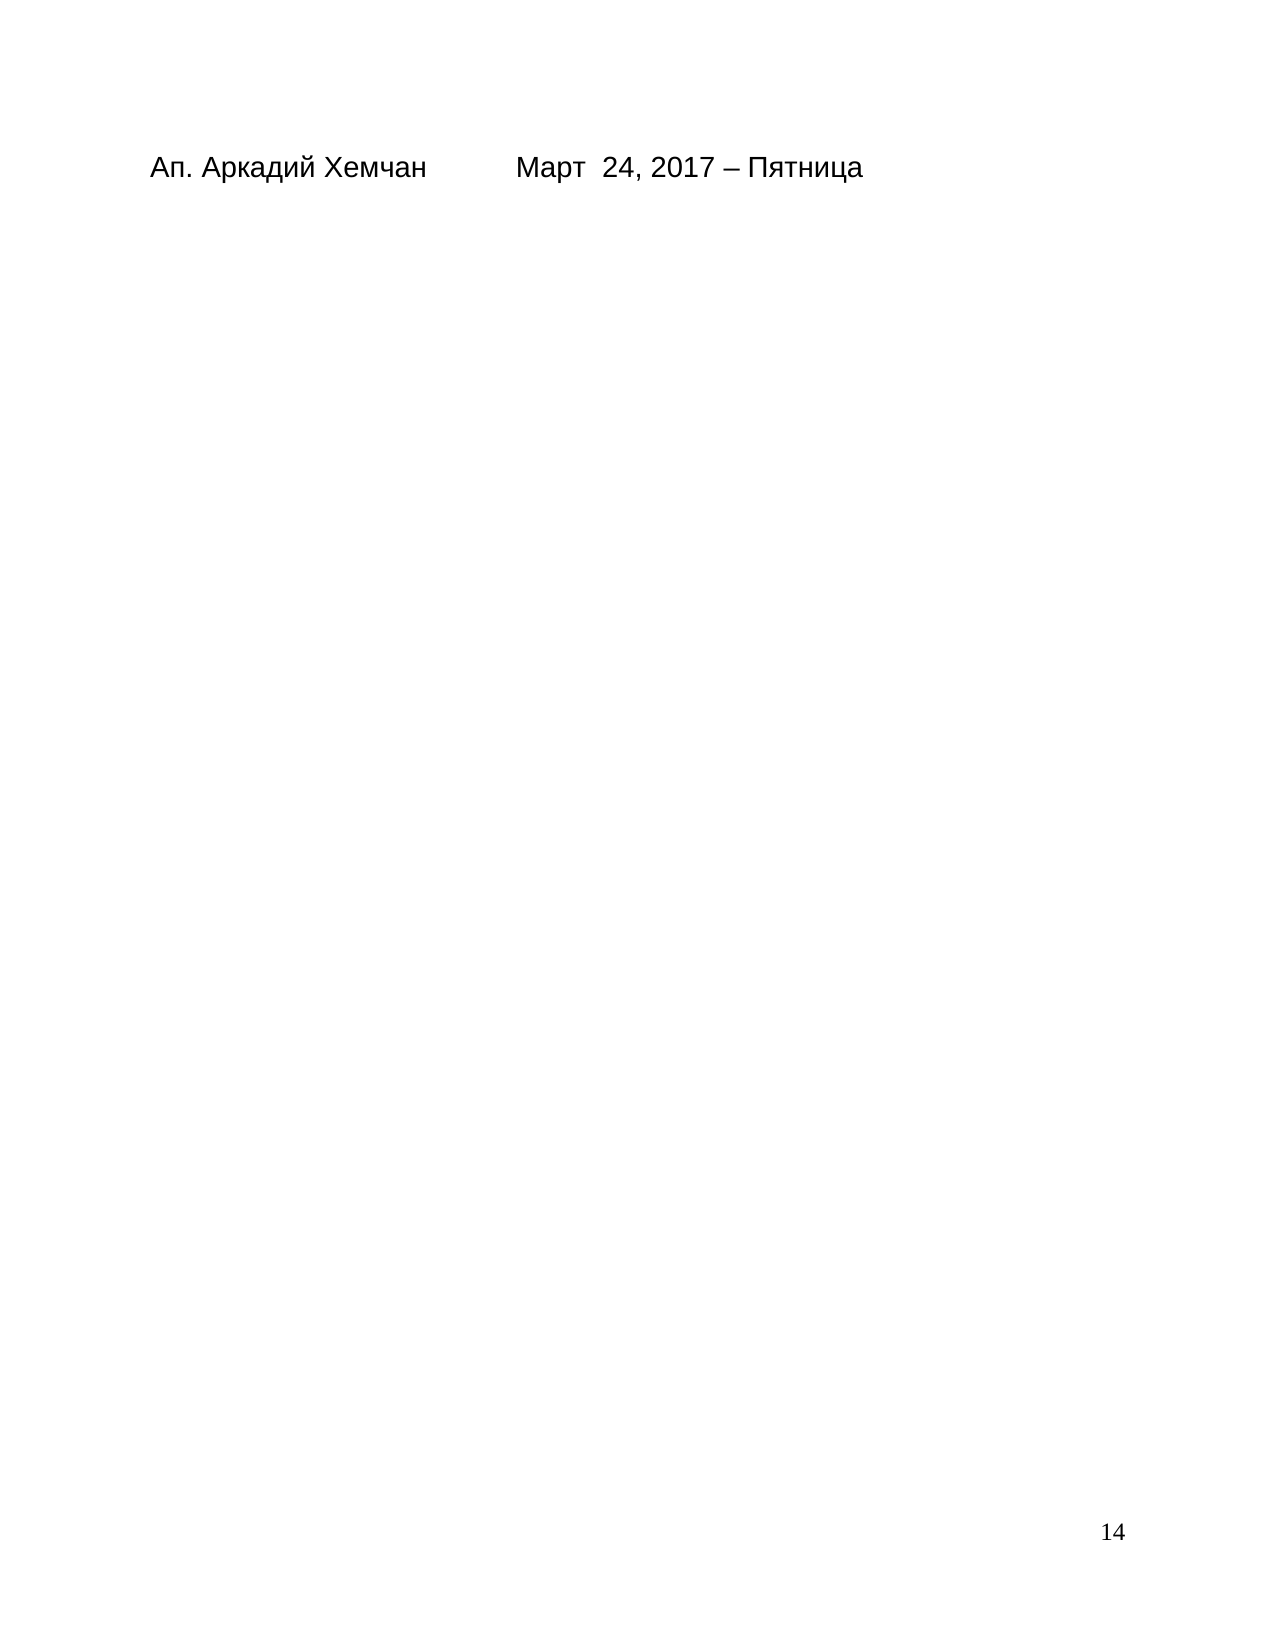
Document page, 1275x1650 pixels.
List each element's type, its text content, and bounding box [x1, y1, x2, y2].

text Ап. Аркадий Хемчан Март 24, 2017 – Пятница [150, 150, 1125, 183]
